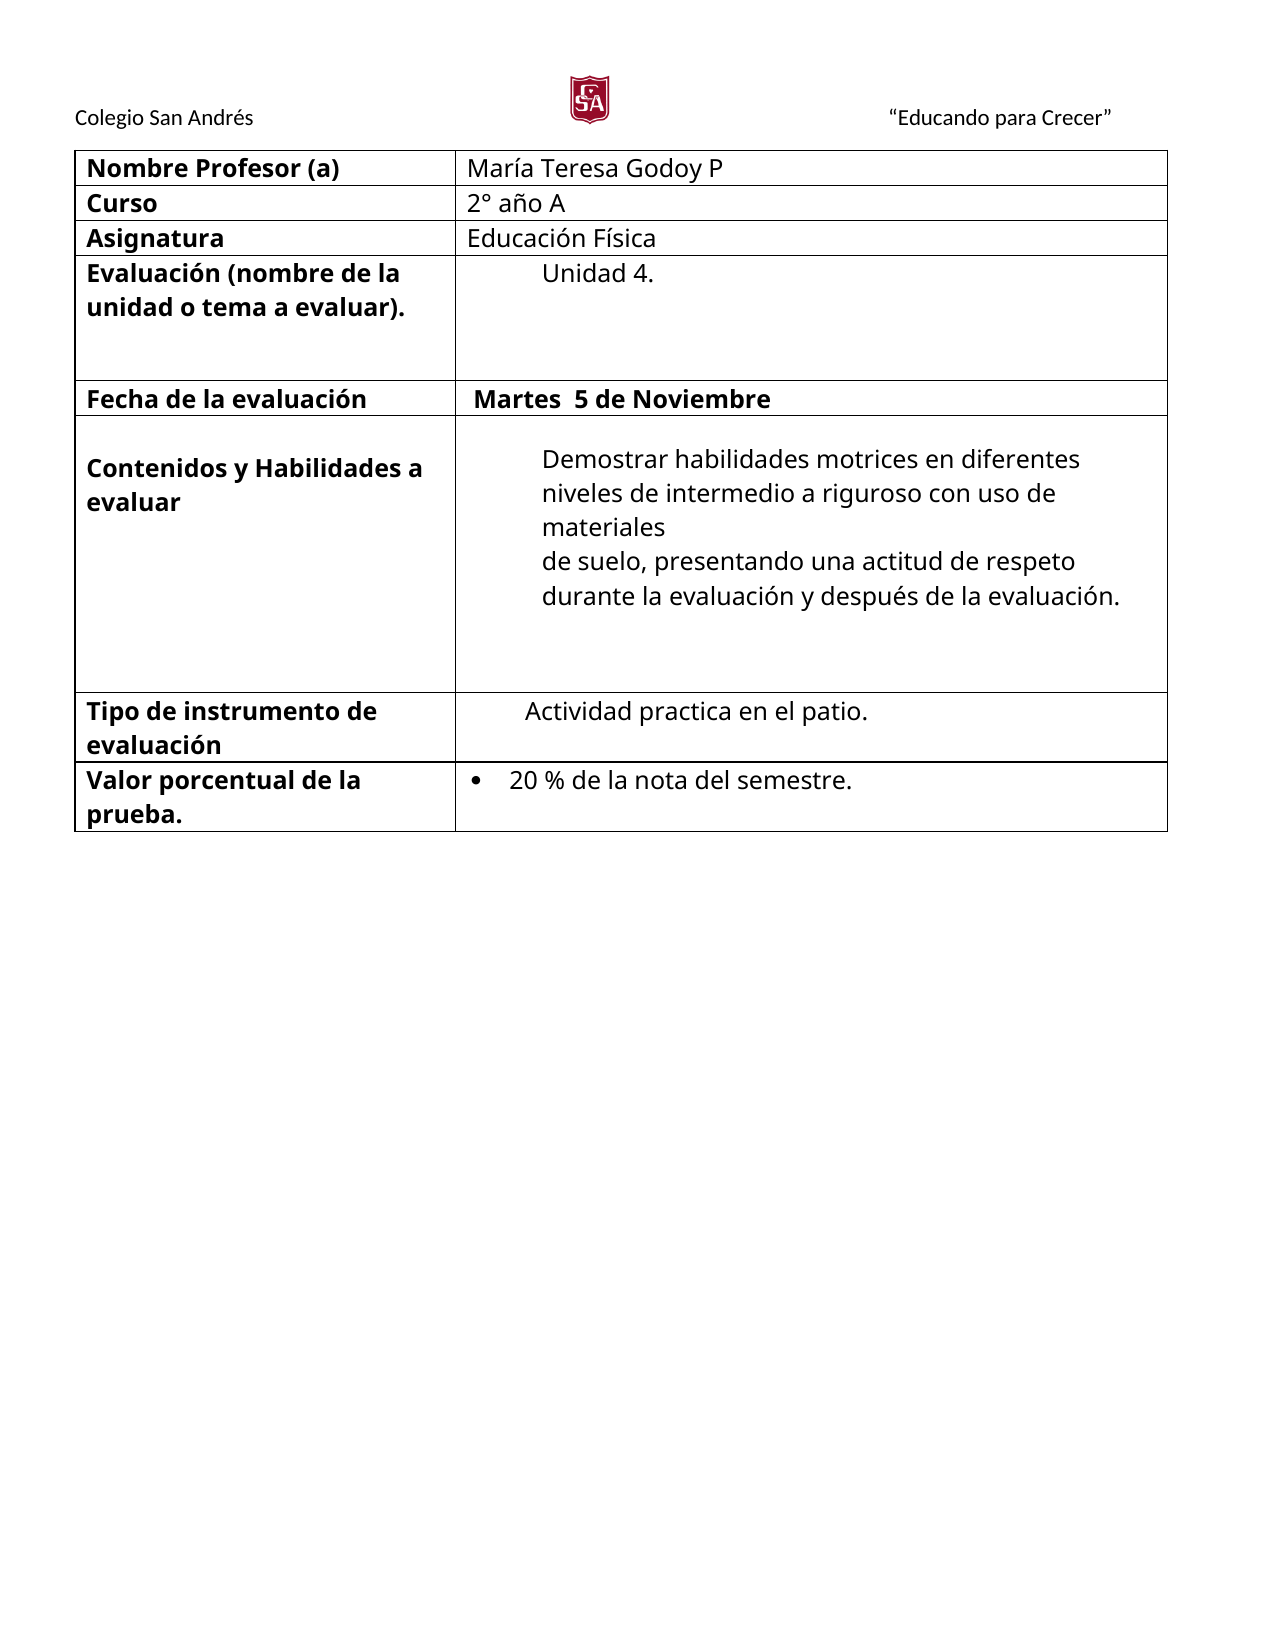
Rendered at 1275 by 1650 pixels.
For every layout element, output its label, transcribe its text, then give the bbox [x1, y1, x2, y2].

table_cell Educación Física [456, 221, 1167, 255]
table_cell Valor porcentual de la prueba. [76, 763, 455, 831]
text Colegio San Andrés “Educando para Crecer” [75, 75, 1200, 131]
table_cell Fecha de la evaluación [76, 381, 455, 415]
table_cell Curso [76, 186, 455, 220]
table_header María Teresa Godoy P [456, 151, 1167, 185]
table_cell Demostrar habilidades motrices en diferentes niveles de intermedio a riguroso con uso de materiales de suelo, presentando una actitud de respeto durante la evaluación y después de la evaluación. [456, 416, 1167, 692]
table_cell Asignatura [76, 221, 455, 255]
table_cell Tipo de instrumento de evaluación [76, 693, 455, 761]
table_cell 2° año A [456, 186, 1167, 220]
table_cell Unidad 4. [456, 256, 1167, 380]
table_cell 20 % de la nota del semestre. [456, 763, 1167, 831]
picture [569, 75, 610, 125]
table_cell Evaluación (nombre de la unidad o tema a evaluar). [76, 256, 455, 380]
table_cell Contenidos y Habilidades a evaluar [76, 416, 455, 692]
table_cell Actividad practica en el patio. [456, 693, 1167, 761]
table_header Nombre Profesor (a) [76, 151, 455, 185]
table_cell Martes 5 de Noviembre [456, 381, 1167, 415]
